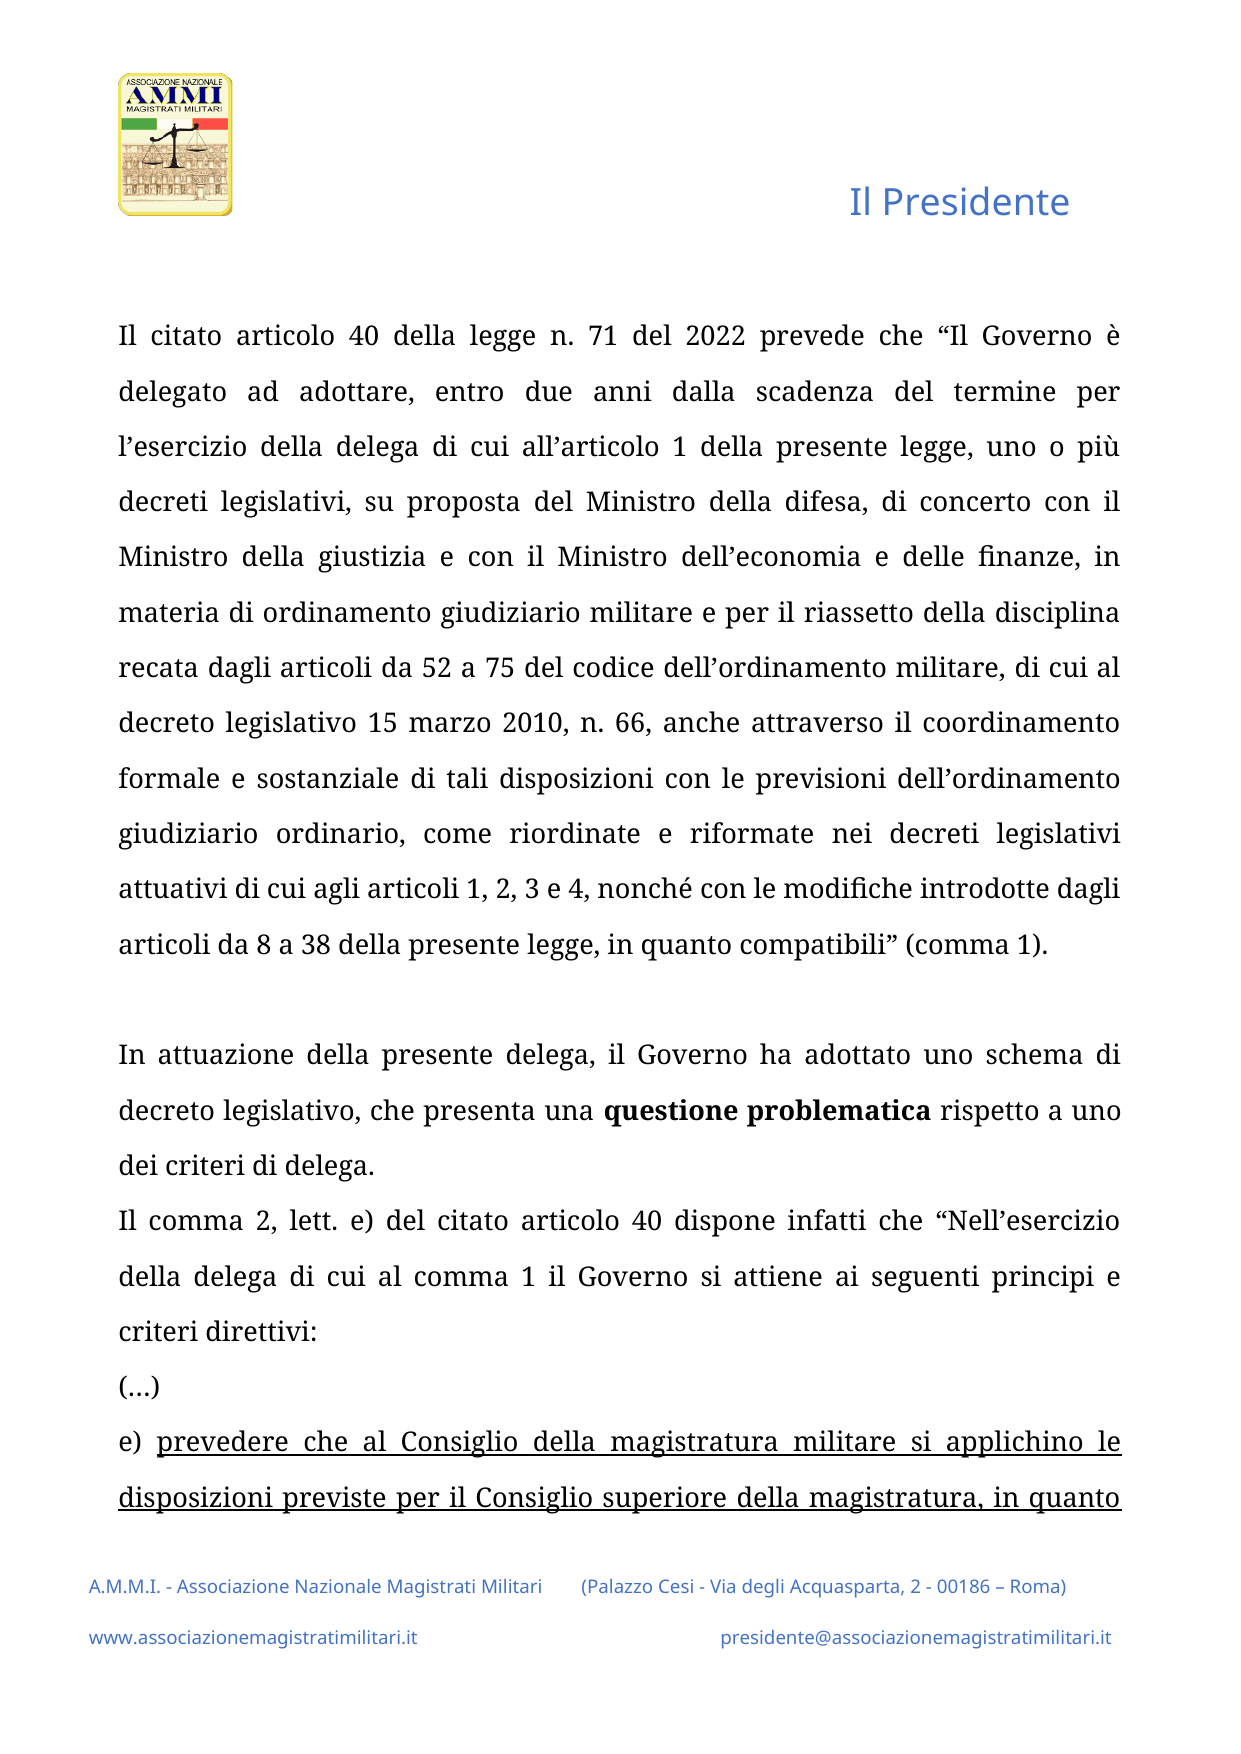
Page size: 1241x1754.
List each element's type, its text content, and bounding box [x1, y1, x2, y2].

text Il comma 2, lett. e) del citato articolo 40 dispone infatti che “Nell’esercizio della delega di cui al comma 1 il Governo si attiene ai seguenti principi e criteri direttivi: [118, 1202, 1122, 1349]
picture [118, 73, 233, 216]
text (…) [118, 1368, 1122, 1404]
text Il citato articolo 40 della legge n. 71 del 2022 prevede che “Il Governo è delegato ad adottare, entro due anni dalla scadenza del termine per l’esercizio della delega di cui all’articolo 1 della presente legge, uno o più decreti legislativi, su proposta del Ministro della difesa, di concerto con il Ministro della giustizia e con il Ministro dell’economia e delle finanze, in materia di ordinamento giudiziario militare e per il riassetto della disciplina recata dagli articoli da 52 a 75 del codice dell’ordinamento militare, di cui al decreto legislativo 15 marzo 2010, n. 66, anche attraverso il coordinamento formale e sostanziale di tali disposizioni con le previsioni dell’ordinamento giudiziario ordinario, come riordinate e riformate nei decreti legislativi attuativi di cui agli articoli 1, 2, 3 e 4, nonché con le modifiche introdotte dagli articoli da 8 a 38 della presente legge, in quanto compatibili” (comma 1). [118, 317, 1122, 962]
text In attuazione della presente delega, il Governo ha adottato uno schema di decreto legislativo, che presenta una questione problematica rispetto a uno dei criteri di delega. [118, 1036, 1122, 1183]
